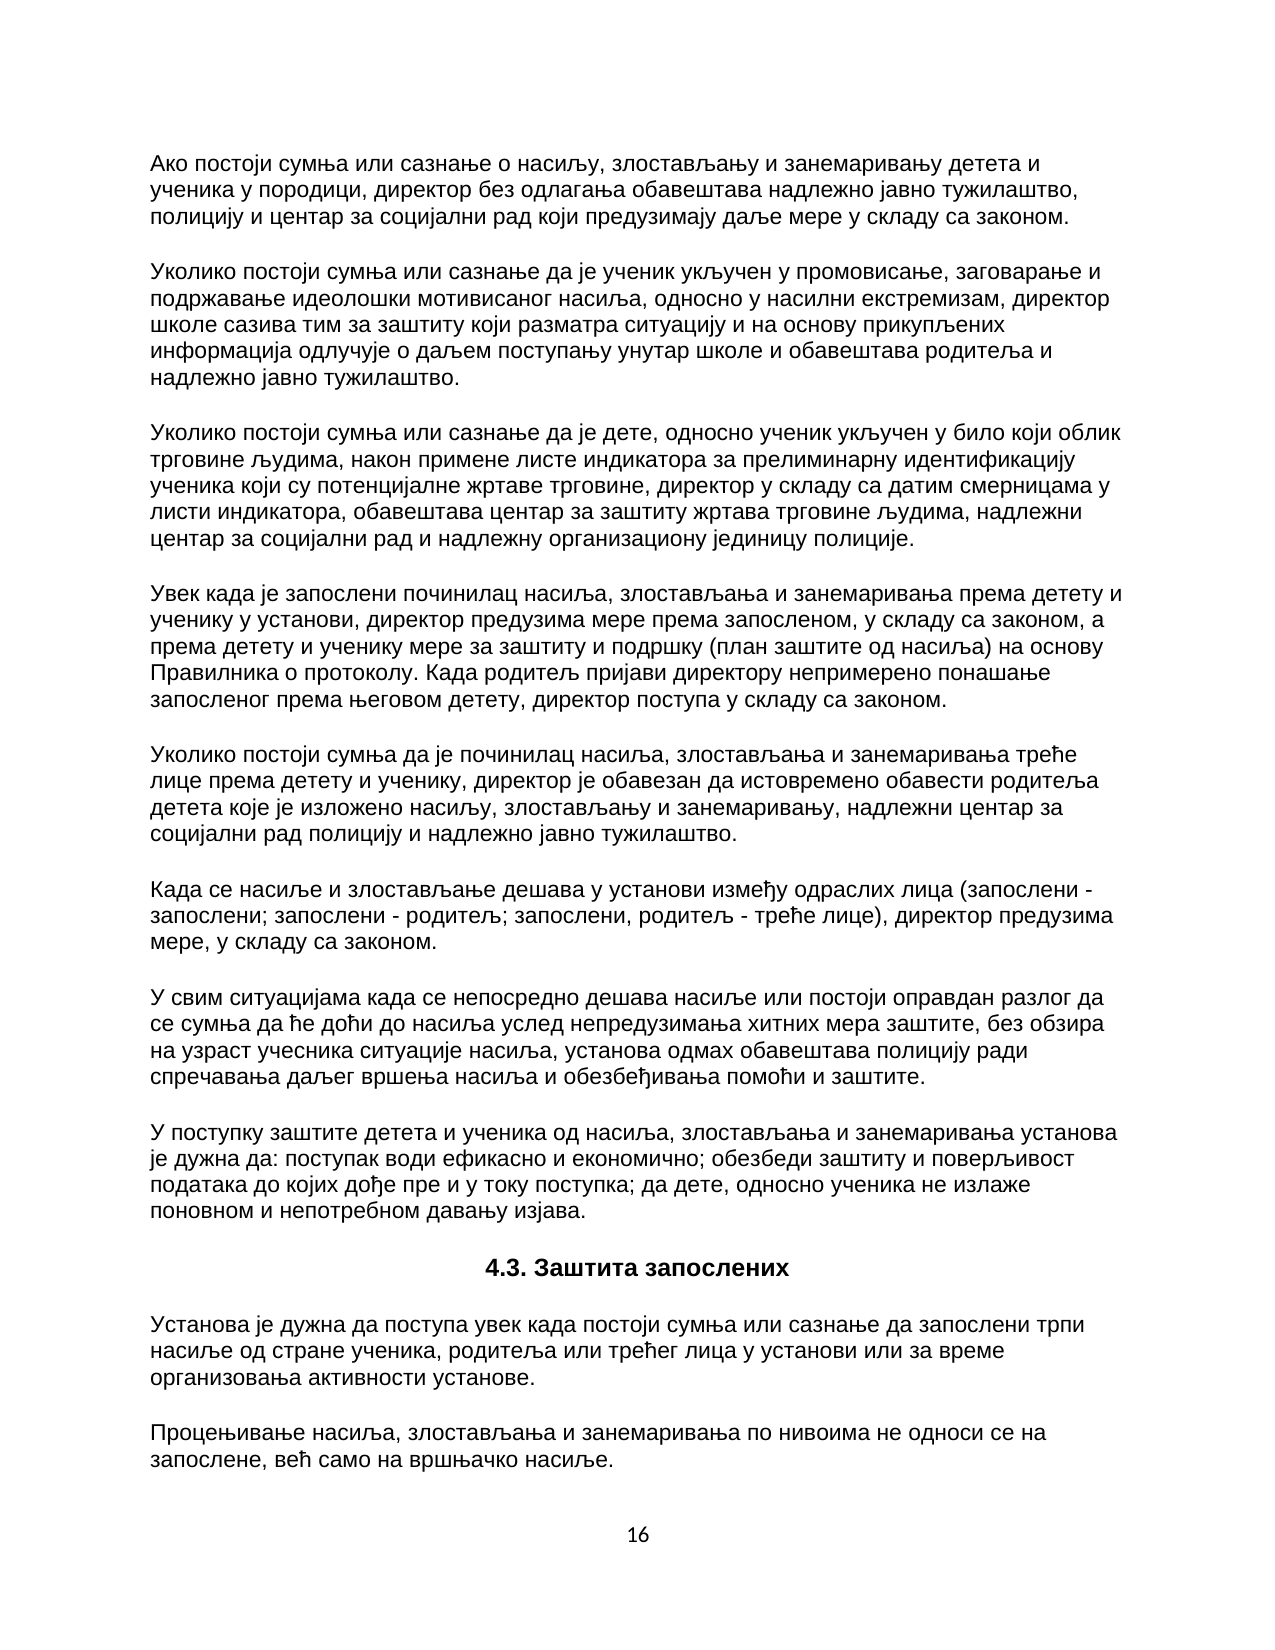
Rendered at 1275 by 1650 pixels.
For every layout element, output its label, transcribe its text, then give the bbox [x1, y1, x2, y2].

text Уколико постоји сумња или сазнање да је дете, односно ученик укључен у било који облик трговине људима, након примене листе индикатора за прелиминарну идентификацију ученика који су потенцијалне жртаве трговине, директор у складу са датим смерницама у листи индикатора, обавештава центар за заштиту жртава трговине људима, надлежни центар за социјални рад и надлежну организациону јединицу полиције. [150, 419, 1125, 551]
text У свим ситуацијама када се непосредно дешава насиље или постоји оправдан разлог да се сумња да ће доћи до насиља услед непредузимања хитних мера заштите, без обзира на узраст учесника ситуације насиља, установа одмах обавештава полицију ради спречавања даљег вршења насиља и обезбеђивања помоћи и заштите. [150, 984, 1125, 1089]
text Увек када је запослени починилац насиља, злостављања и занемаривања према детету и ученику у установи, директор предузима мере према запосленом, у складу са законом, а према детету и ученику мере за заштиту и подршку (план заштите од насиља) на основу Правилника о протоколу. Када родитељ пријави директору непримерено понашање запосленог према његовом детету, директор поступа у складу са законом. [150, 580, 1125, 712]
text Процењивање насиља, злостављања и занемаривања по нивоима не односи се на запослене, већ само на вршњачко насиље. [150, 1419, 1125, 1472]
text У поступку заштите детета и ученика од насиља, злостављања и занемаривања установа је дужна да: поступак води ефикасно и економично; обезбеди заштиту и поверљивост података до којих дође пре и у току поступка; да дете, односно ученика не излаже поновном и непотребном давању изјава. [150, 1118, 1125, 1224]
text Установа је дужна да поступа увек када постоји сумња или сазнање да запослени трпи насиље од стране ученика, родитеља или трећег лица у установи или за време организовања активности установе. [150, 1311, 1125, 1390]
text Уколико постоји сумња или сазнање да је ученик укључен у промовисање, заговарање и подржавање идеолошки мотивисаног насиља, односно у насилни екстремизам, директор школе сазива тим за заштиту који разматра ситуацију и на основу прикупљених информација одлучује о даљем поступању унутар школе и обавештава родитеља и надлежно јавно тужилаштво. [150, 258, 1125, 390]
text Уколико постоји сумња да је починилац насиља, злостављања и занемаривања треће лице према детету и ученику, директор је обавезан да истовремено обавести родитеља детета које је изложено насиљу, злостављању и занемаривању, надлежни центар за социјални рад полицију и надлежно јавно тужилаштво. [150, 741, 1125, 846]
text 4.3. Заштита запослених [150, 1253, 1125, 1282]
text Ако постоји сумња или сазнање о насиљу, злостављању и занемаривању детета и ученика у породици, директор без одлагања обавештава надлежно јавно тужилаштво, полицију и центар за социјални рад који предузимају даље мере у складу са законом. [150, 150, 1125, 229]
text Када се насиље и злостављање дешава у установи између одраслих лица (запослени - запослени; запослени - родитељ; запослени, родитељ - треће лице), директор предузима мере, у складу са законом. [150, 876, 1125, 955]
